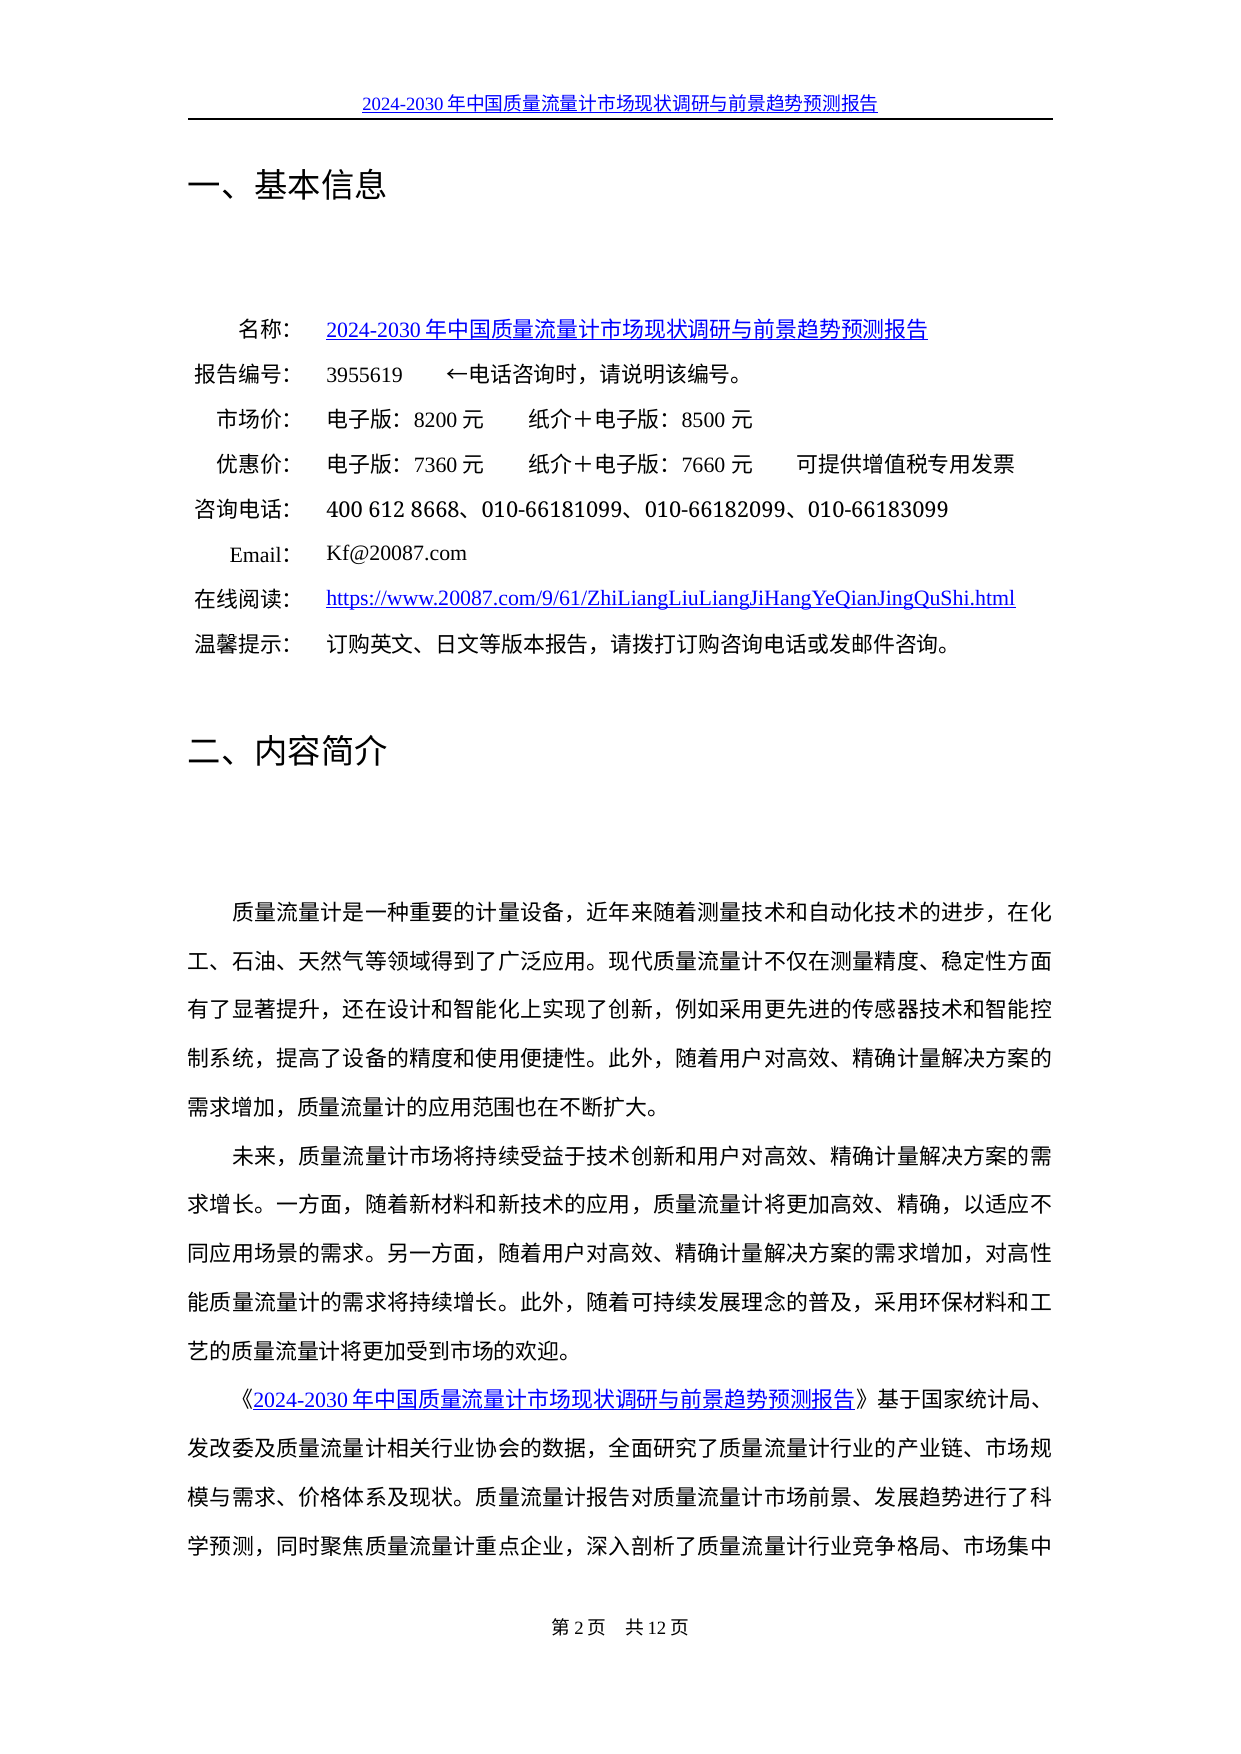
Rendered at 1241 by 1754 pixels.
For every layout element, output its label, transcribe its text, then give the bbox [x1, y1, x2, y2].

table_cell 报告编号： [167, 357, 315, 402]
table_cell 咨询电话： [167, 492, 315, 537]
table_cell [315, 582, 1073, 627]
title 二、内容简介 [187, 717, 1053, 782]
table_cell Kf@20087.com [315, 537, 1073, 582]
table_cell 在线阅读： [167, 582, 315, 627]
table_cell 3955619 ←电话咨询时，请说明该编号。 [315, 357, 1073, 402]
table_cell 市场价： [167, 402, 315, 447]
table_cell 电子版：8200 元 纸介＋电子版：8500 元 [315, 402, 1073, 447]
table_cell 400 612 8668、010-66181099、010-66182099、010-66183099 [315, 492, 1073, 537]
table_cell 优惠价： [167, 447, 315, 492]
table_header 名称： [167, 312, 315, 357]
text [187, 894, 1053, 1561]
title 一、基本信息 [187, 150, 1053, 215]
table_cell Email： [167, 537, 315, 582]
table_cell 电子版：7360 元 纸介＋电子版：7660 元 可提供增值税专用发票 [315, 447, 1073, 492]
table_header 2024-2030年中国质量流量计市场现状调研与前景趋势预测报告 [315, 312, 1073, 357]
table_cell 订购英文、日文等版本报告，请拨打订购咨询电话或发邮件咨询。 [315, 627, 1073, 672]
table_cell 温馨提示： [167, 627, 315, 672]
